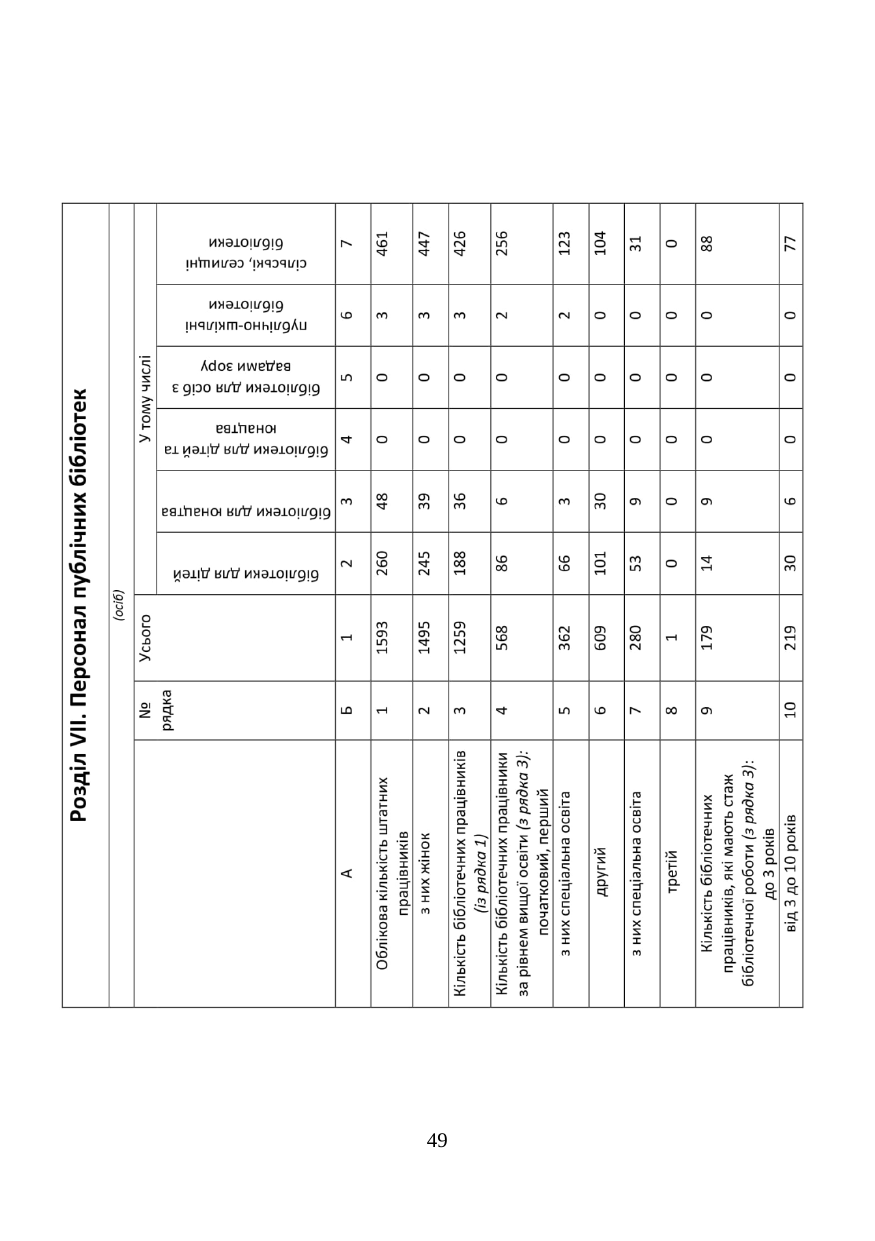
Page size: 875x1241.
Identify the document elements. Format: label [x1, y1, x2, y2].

picture [56, 193, 818, 1021]
